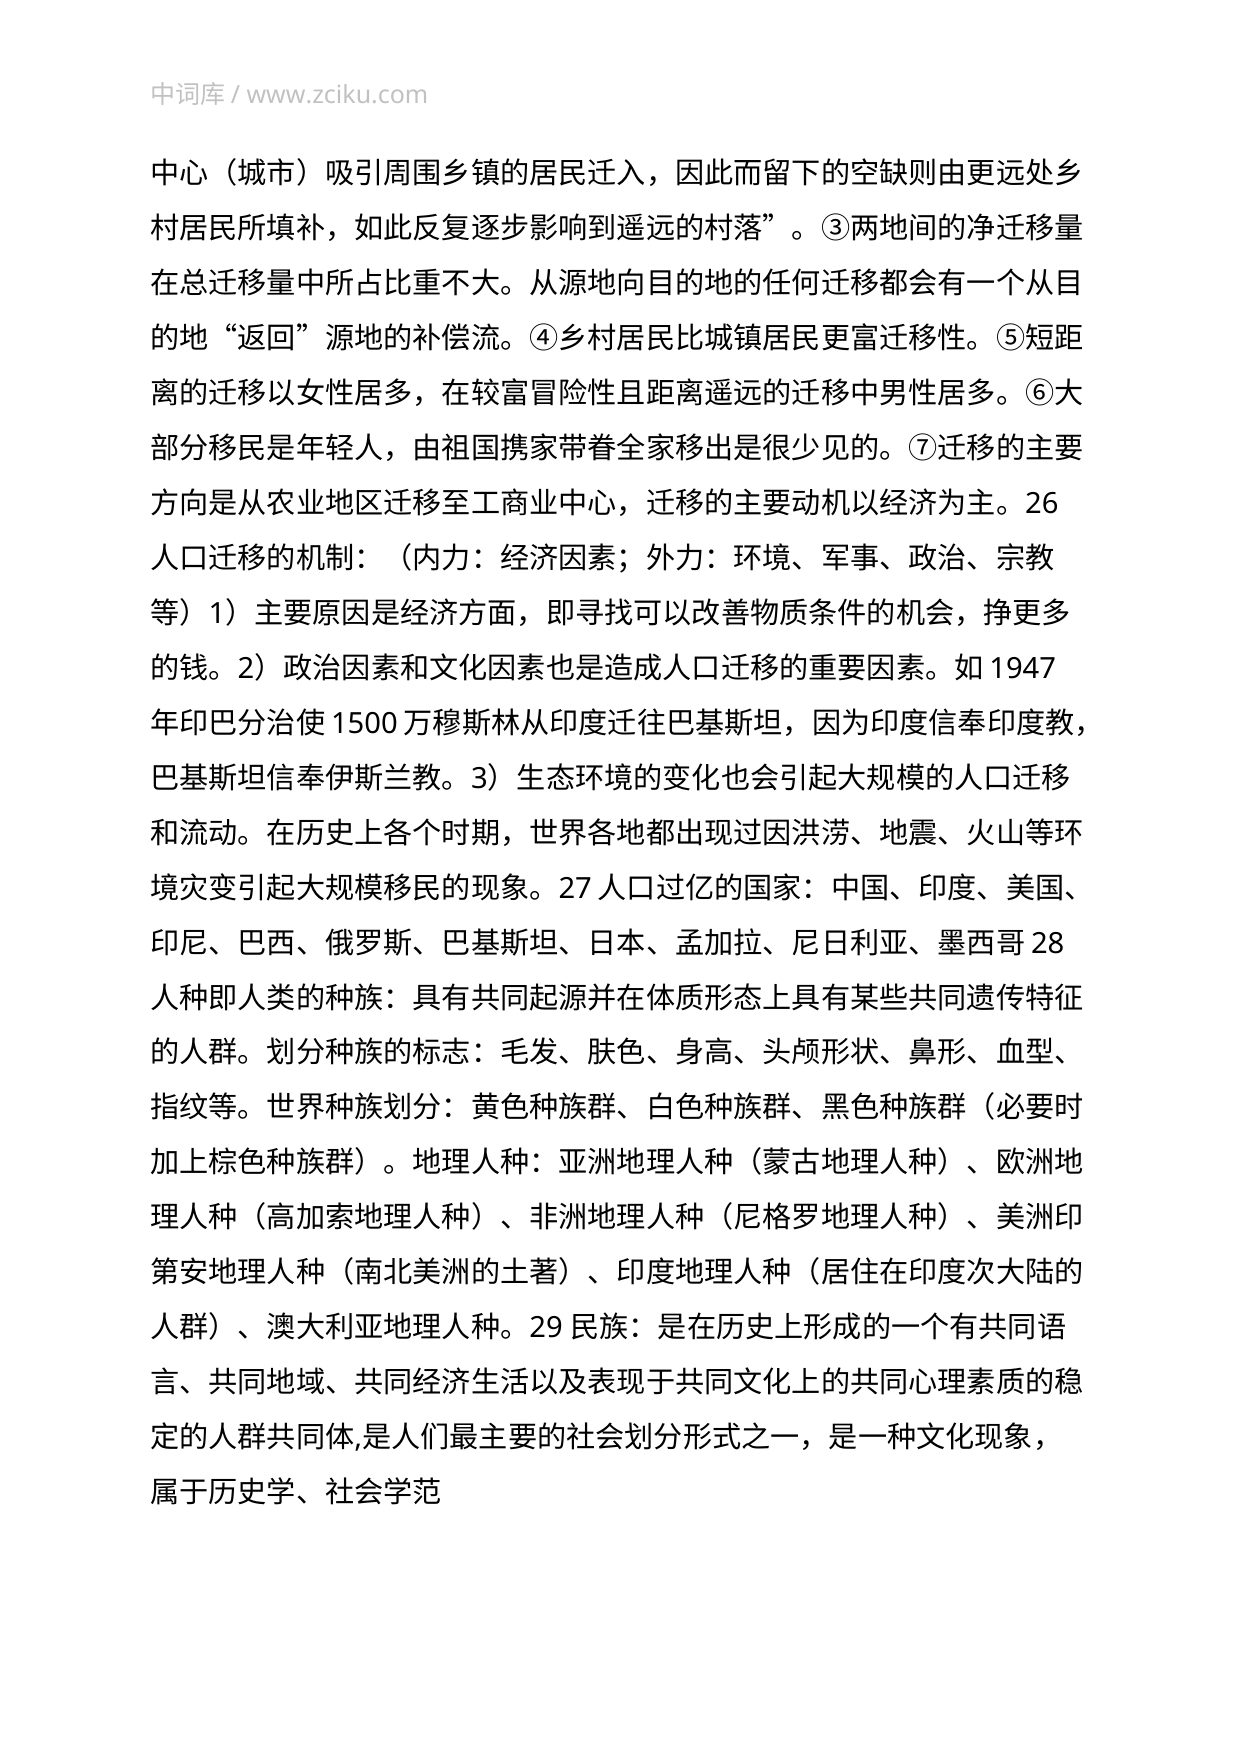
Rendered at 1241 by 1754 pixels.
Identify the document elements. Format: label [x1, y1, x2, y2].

text [150, 150, 1090, 1511]
